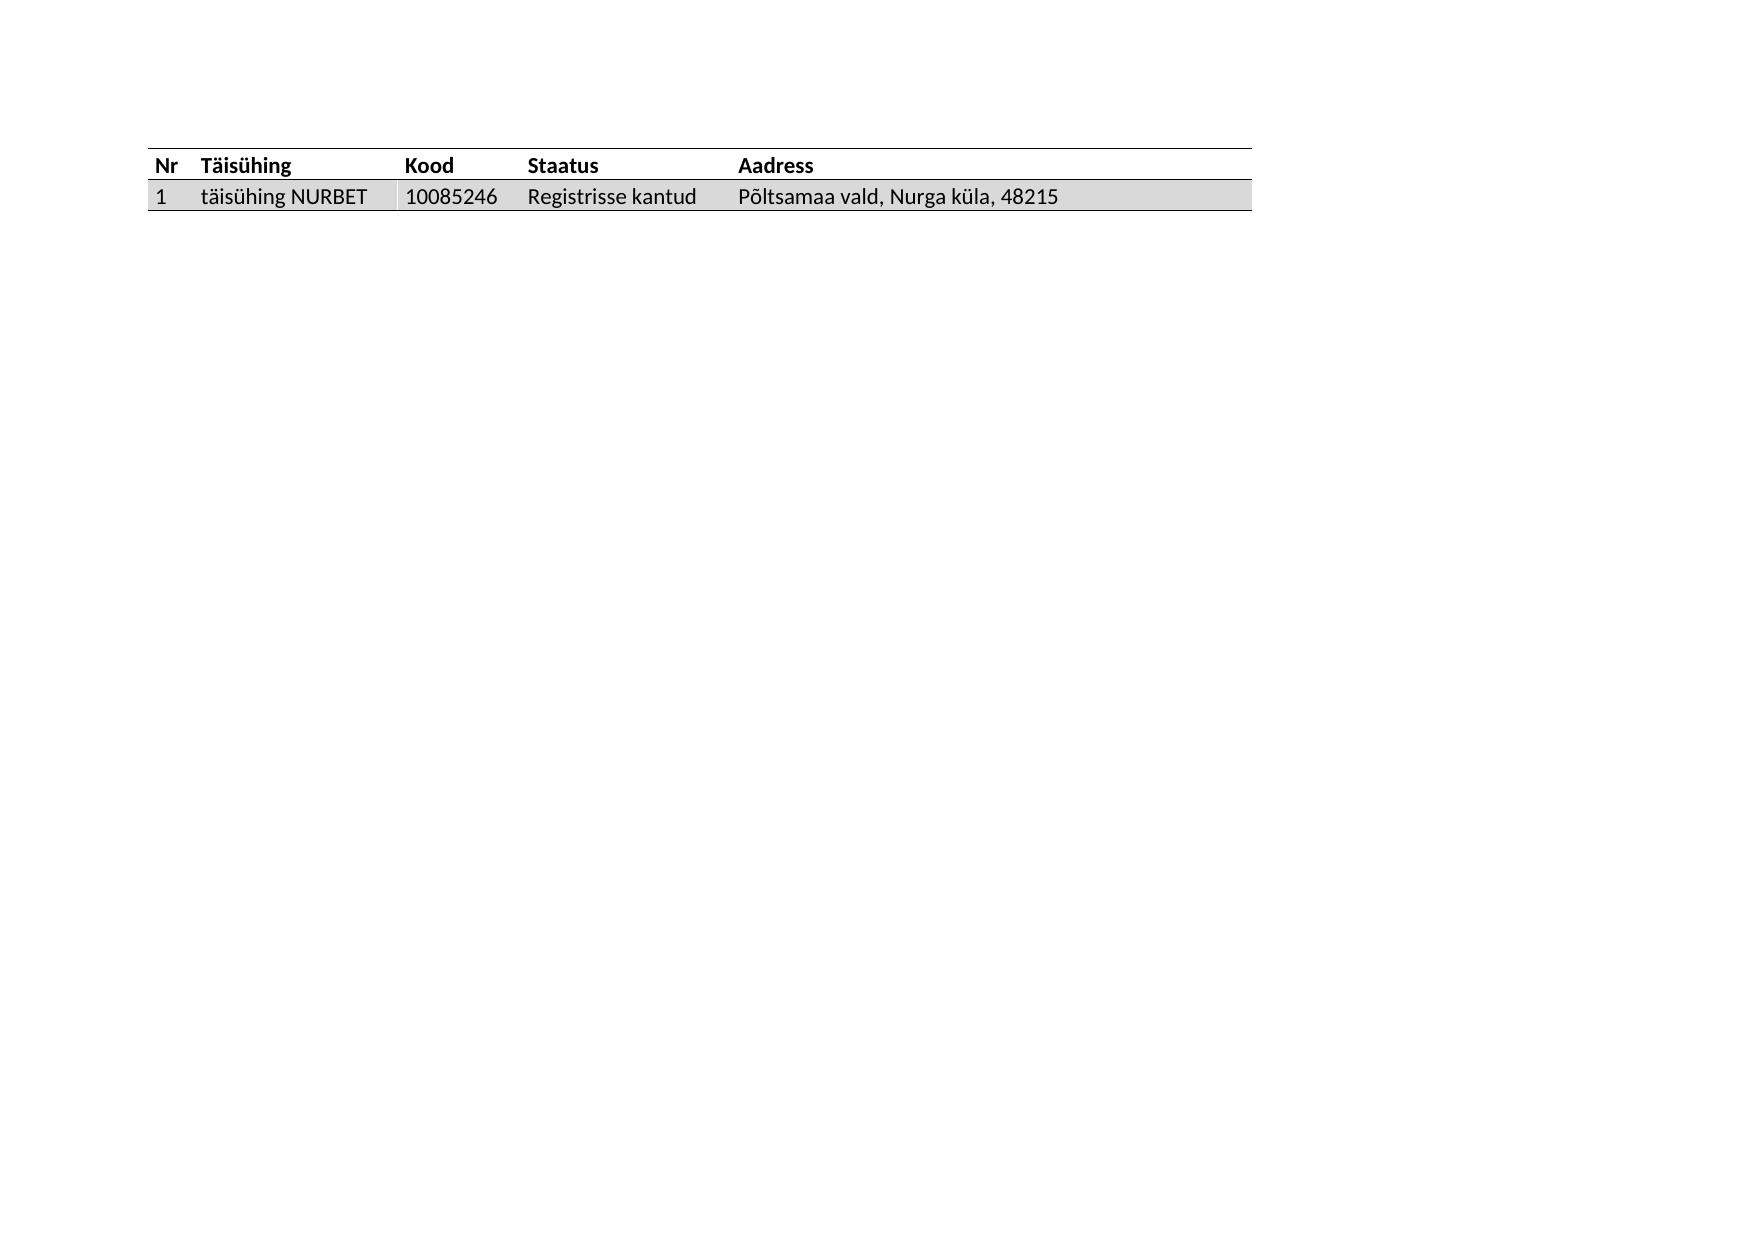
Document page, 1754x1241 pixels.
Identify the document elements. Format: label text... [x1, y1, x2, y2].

table_header Kood [398, 149, 520, 179]
table_cell täisühing NURBET [193, 180, 397, 210]
table_cell Põltsamaa vald, Nurga küla, 48215 [731, 180, 1252, 210]
table_header Täisühing [193, 149, 397, 179]
table_cell 10085246 [398, 180, 520, 210]
table_cell 1 [148, 180, 193, 210]
table_cell Registrisse kantud [520, 180, 731, 210]
table_header Nr [148, 149, 193, 179]
table_header Aadress [731, 149, 1252, 179]
table_header Staatus [520, 149, 731, 179]
